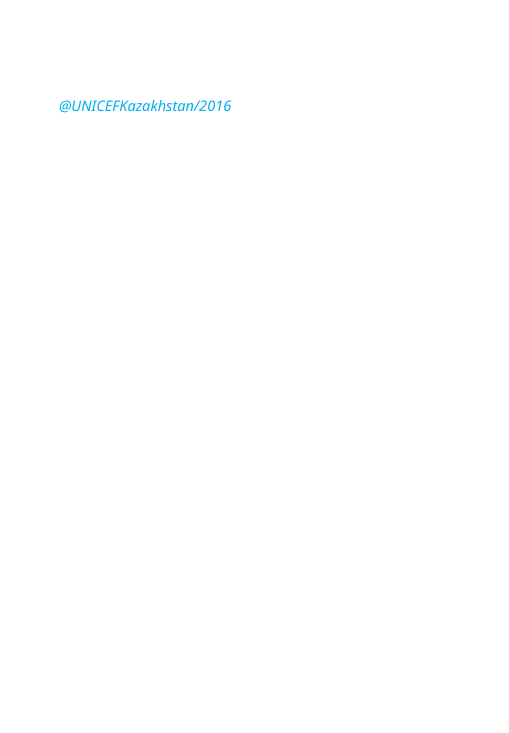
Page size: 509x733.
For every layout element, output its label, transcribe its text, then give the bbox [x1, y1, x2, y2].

text @UNICEFKazakhstan/2016 [59, 96, 462, 116]
